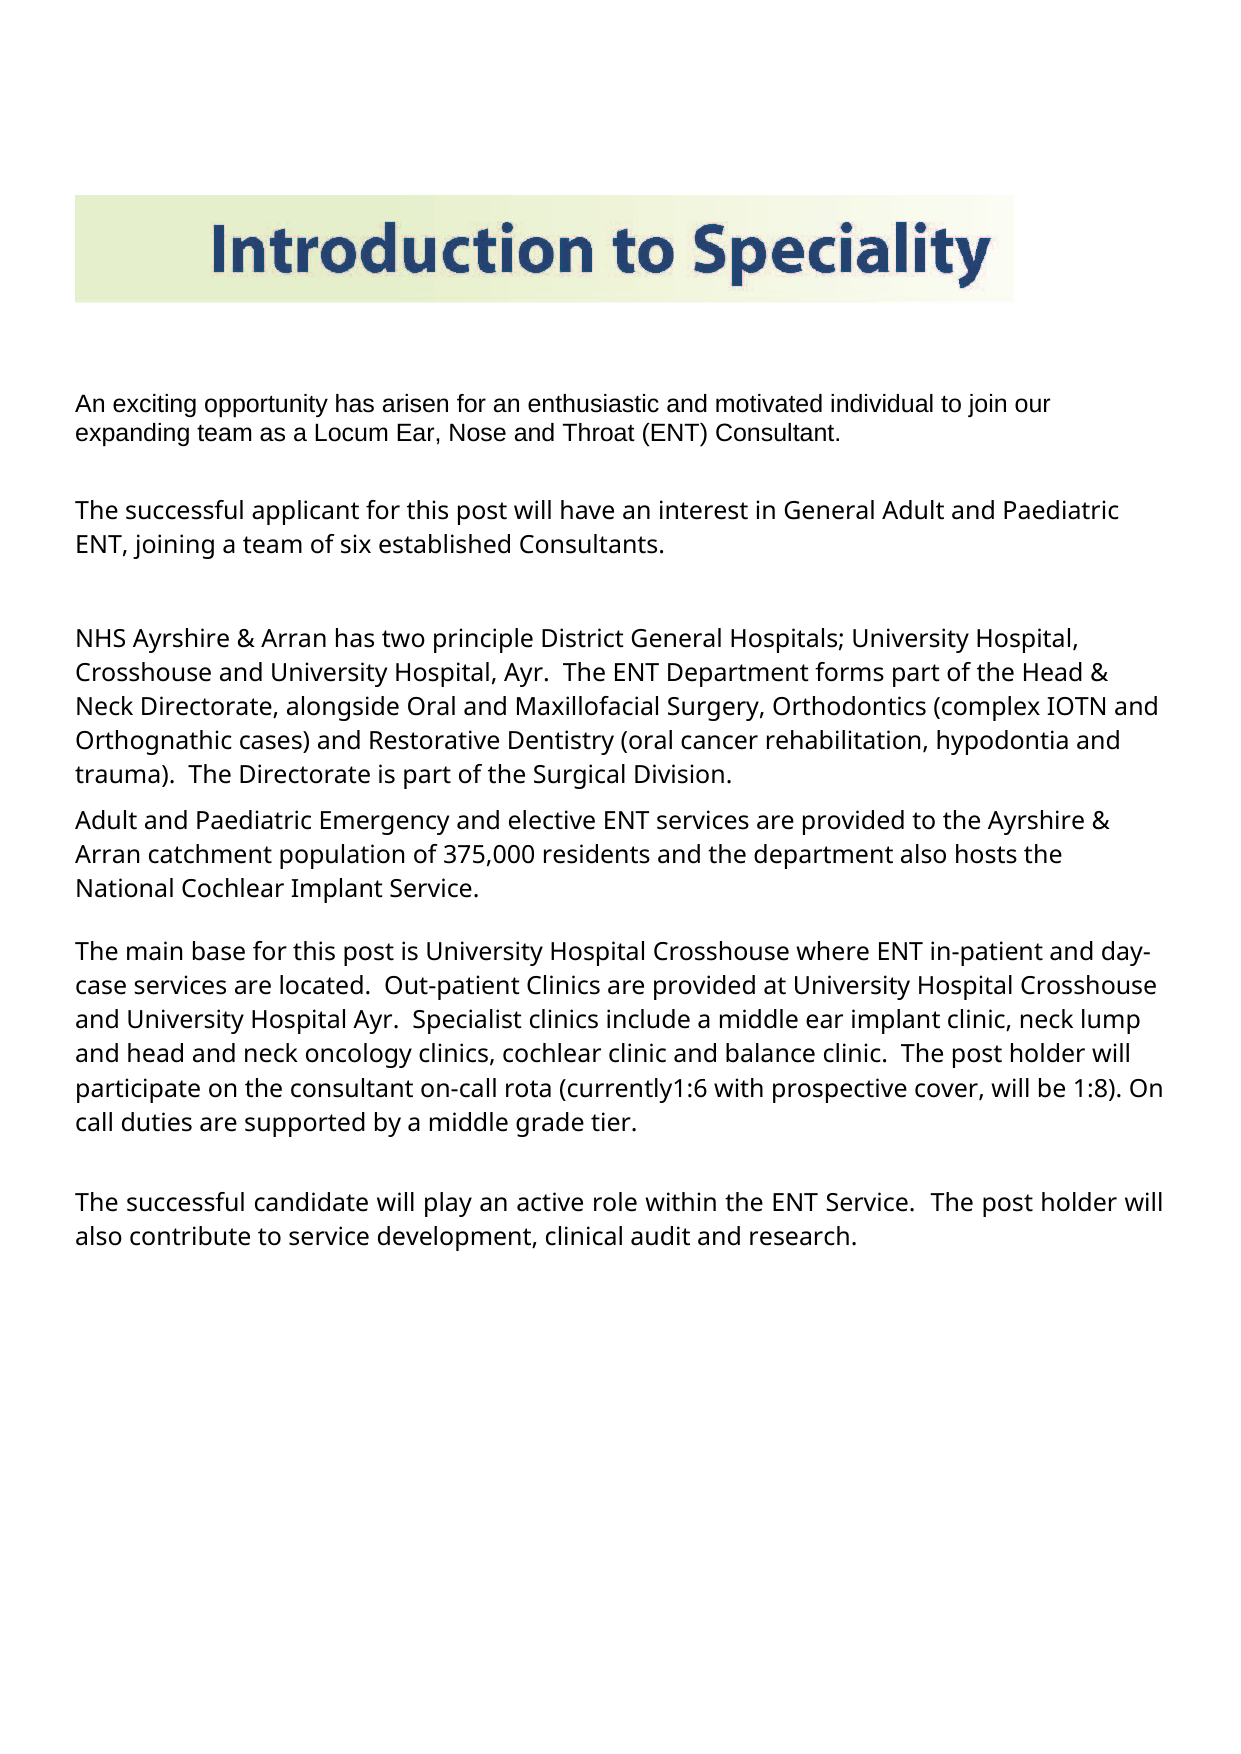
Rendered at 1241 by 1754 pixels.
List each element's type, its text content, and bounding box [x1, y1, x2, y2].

text The successful applicant for this post will have an interest in General Adult and Paediatric ENT, joining a team of six established Consultants. [75, 493, 1165, 561]
picture [75, 195, 1014, 303]
text The main base for this post is University Hospital Crosshouse where ENT in-patient and day-case services are located. Out-patient Clinics are provided at University Hospital Crosshouse and University Hospital Ayr. Specialist clinics include a middle ear implant clinic, neck lump and head and neck oncology clinics, cochlear clinic and balance clinic. The post holder will participate on the consultant on-call rota (currently1:6 with prospective cover, will be 1:8). On call duties are supported by a middle grade tier. [75, 934, 1165, 1138]
text NHS Ayrshire & Arran has two principle District General Hospitals; University Hospital, Crosshouse and University Hospital, Ayr. The ENT Department forms part of the Head & Neck Directorate, alongside Oral and Maxillofacial Surgery, Orthodontics (complex IOTN and Orthognathic cases) and Restorative Dentistry (oral cancer rehabilitation, hypodontia and trauma). The Directorate is part of the Surgical Division. [75, 620, 1165, 791]
text The successful candidate will play an active role within the ENT Service. The post holder will also contribute to service development, clinical audit and research. [75, 1185, 1165, 1253]
text Adult and Paediatric Emergency and elective ENT services are provided to the Ayrshire & Arran catchment population of 375,000 residents and the department also hosts the National Cochlear Implant Service. [75, 803, 1165, 905]
text An exciting opportunity has arisen for an enthusiastic and motivated individual to join our expanding team as a Locum Ear, Nose and Throat (ENT) Consultant. [75, 389, 1165, 446]
